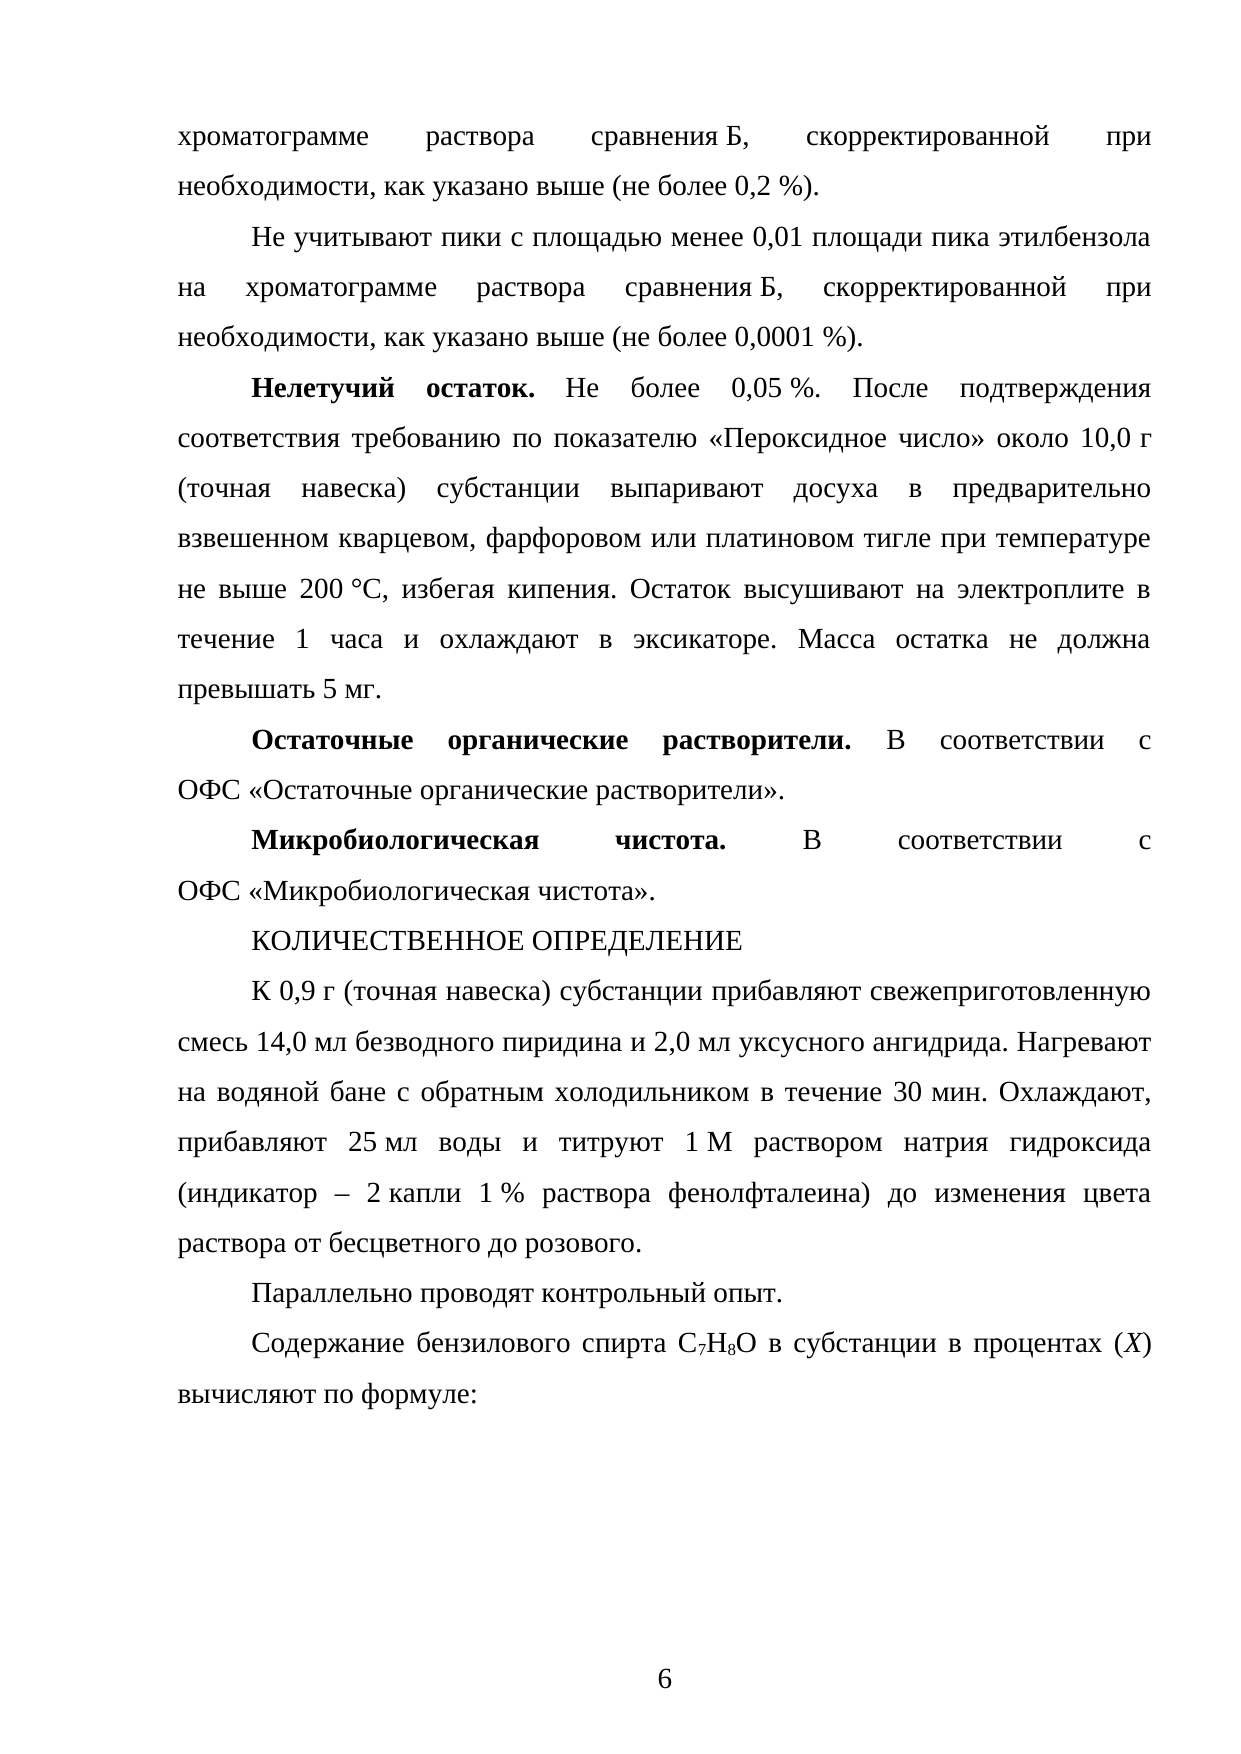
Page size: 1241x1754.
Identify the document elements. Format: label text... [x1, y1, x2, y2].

text Не учитывают пики с площадью менее 0,01 площади пика этилбензола на хроматограмме раствора сравнения Б, скорректированной при необходимости, как указано выше (не более 0,0001 %). [177, 219, 1152, 353]
text Содержание бензилового спирта C7H8O в субстанции в процентах (X) вычисляют по формуле: [177, 1326, 1152, 1409]
text Остаточные органические растворители. В соответствии с ОФС «Остаточные органические растворители». [177, 722, 1152, 806]
text К 0,9 г (точная навеска) субстанции прибавляют свежеприготовленную смесь 14,0 мл безводного пиридина и 2,0 мл уксусного ангидрида. Нагревают на водяной бане с обратным холодильником в течение 30 мин. Охлаждают, прибавляют 25 мл воды и титруют 1 М раствором натрия гидроксида (индикатор – 2 капли 1 % раствора фенолфталеина) до изменения цвета раствора от бесцветного до розового. [177, 973, 1152, 1258]
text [177, 118, 1152, 202]
text Микробиологическая чистота. В соответствии с ОФС «Микробиологическая чистота». [177, 822, 1152, 906]
text Параллельно проводят контрольный опыт. [177, 1275, 1152, 1309]
text Нелетучий остаток. Не более 0,05 %. После подтверждения соответствия требованию по показателю «Пероксидное число» около 10,0 г (точная навеска) субстанции выпаривают досуха в предварительно взвешенном кварцевом, фарфоровом или платиновом тигле при температуре не выше 200 °С, избегая кипения. Остаток высушивают на электроплите в течение 1 часа и охлаждают в эксикаторе. Масса остатка не должна превышать 5 мг. [177, 370, 1152, 705]
text КОЛИЧЕСТВЕННОЕ ОПРЕДЕЛЕНИЕ [177, 923, 1152, 957]
